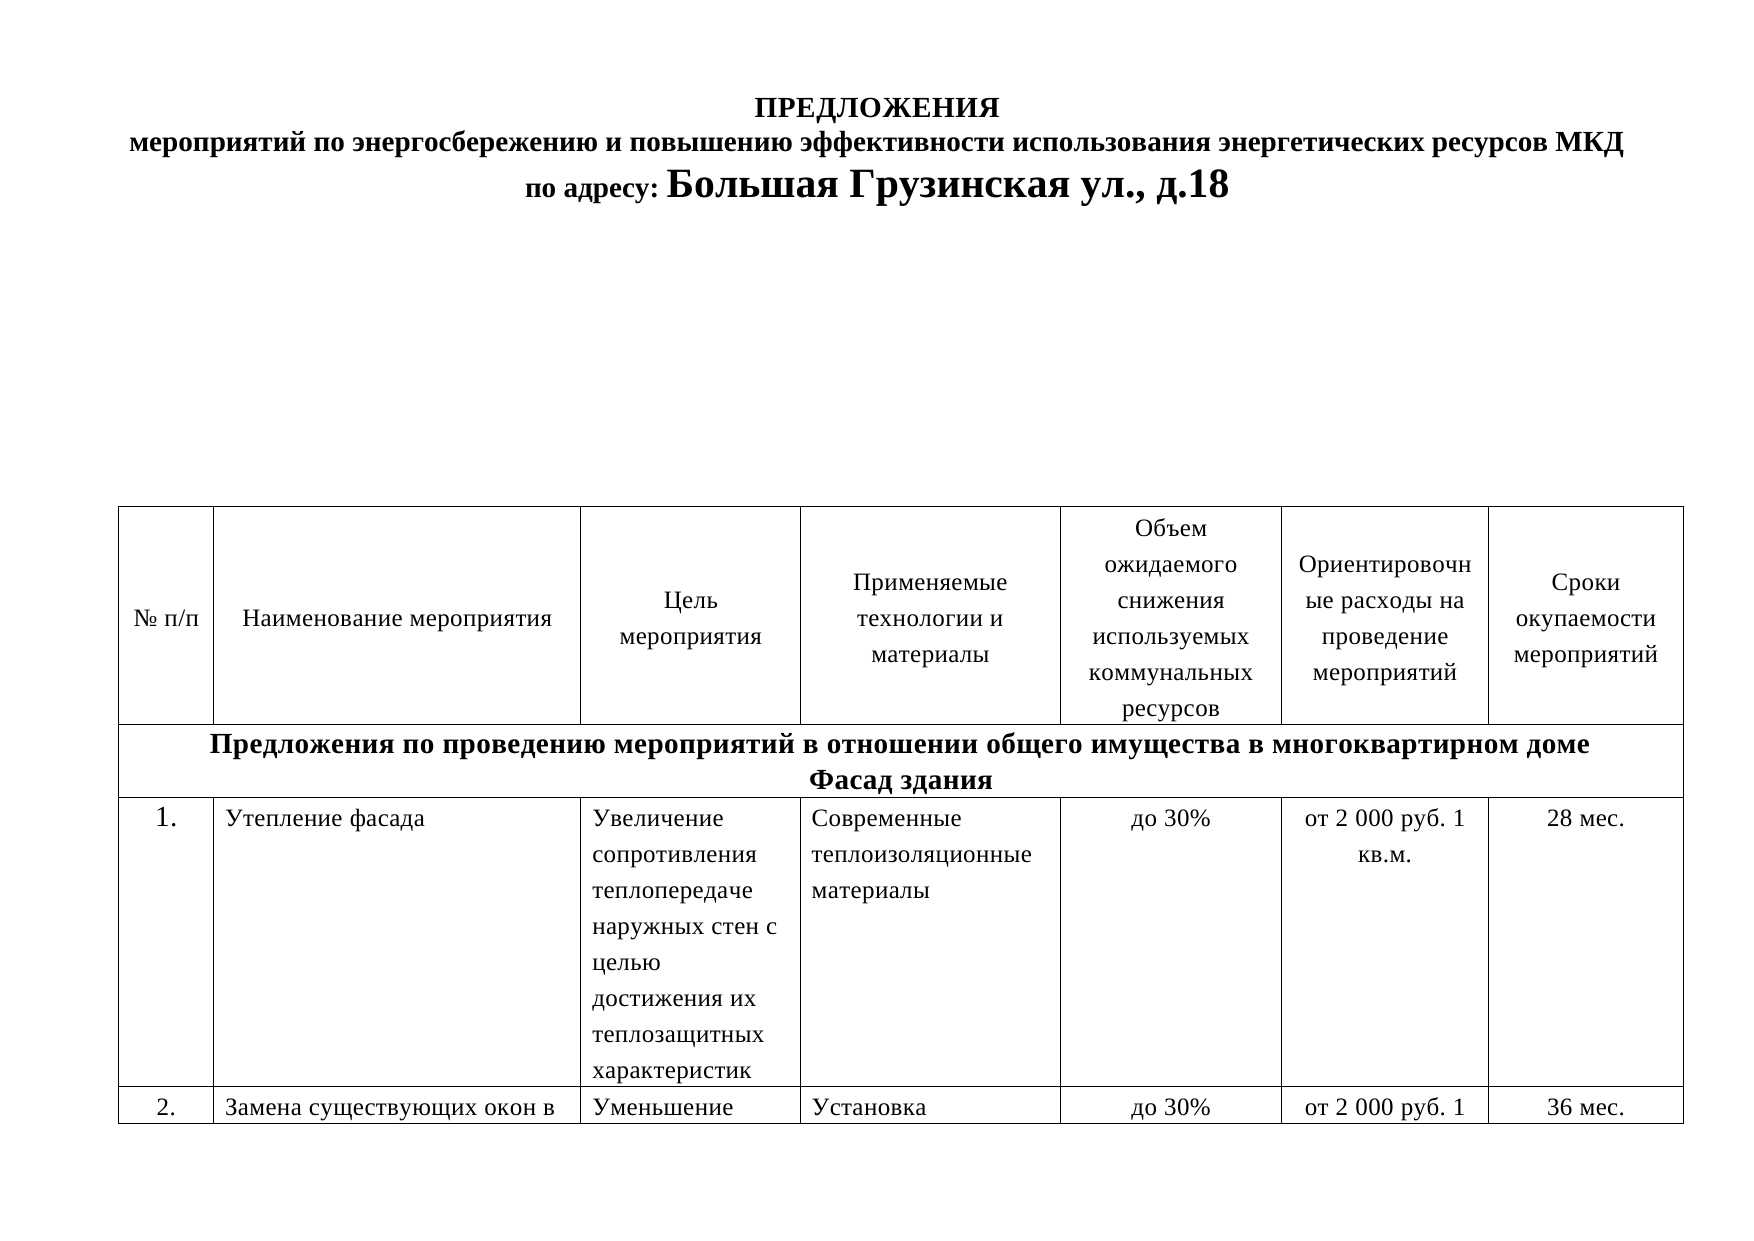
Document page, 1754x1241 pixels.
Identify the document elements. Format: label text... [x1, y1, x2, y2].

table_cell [801, 1087, 1060, 1123]
table_cell Утепление фасада [214, 798, 580, 1086]
table_header Объем ожидаемого снижения используемых коммунальных ресурсов [1061, 507, 1281, 723]
table_cell Современные теплоизоляционные материалы [801, 798, 1060, 1086]
table_header Ориентировочные расходы на проведение мероприятий [1282, 507, 1488, 723]
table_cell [581, 1087, 800, 1123]
table_cell от 2 000 руб. 1 кв.м. [1282, 798, 1488, 1086]
table_cell Предложения по проведению мероприятий в отношении общего имущества в многоквартирном доме Фасад здания [119, 725, 1683, 797]
table_cell 2. [119, 1087, 213, 1123]
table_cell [214, 1087, 580, 1123]
table_header Цель мероприятия [581, 507, 800, 723]
text ПРЕДЛОЖЕНИЯ [118, 88, 1636, 124]
table_header Наименование мероприятия [214, 507, 580, 723]
table_cell 28 мес. [1489, 798, 1683, 1086]
table_cell 36 мес. [1489, 1087, 1683, 1123]
table_cell до 30% [1061, 798, 1281, 1086]
table_cell Увеличение сопротивления теплопередаче наружных стен с целью достижения их теплозащитных характеристик [581, 798, 800, 1086]
table_header № п/п [119, 507, 213, 723]
table_cell до 30% [1061, 1087, 1281, 1123]
table_header Применяемые технологии и материалы [801, 507, 1060, 723]
table_cell от 2 000 руб. 1 шт. [1282, 1087, 1488, 1123]
table_cell 1. [119, 798, 213, 1086]
text мероприятий по энергосбережению и повышению эффективности использования энергетических ресурсов МКД по адресу: Большая Грузинская ул., д.18 [118, 124, 1636, 206]
table_header Сроки окупаемости мероприятий [1489, 507, 1683, 723]
